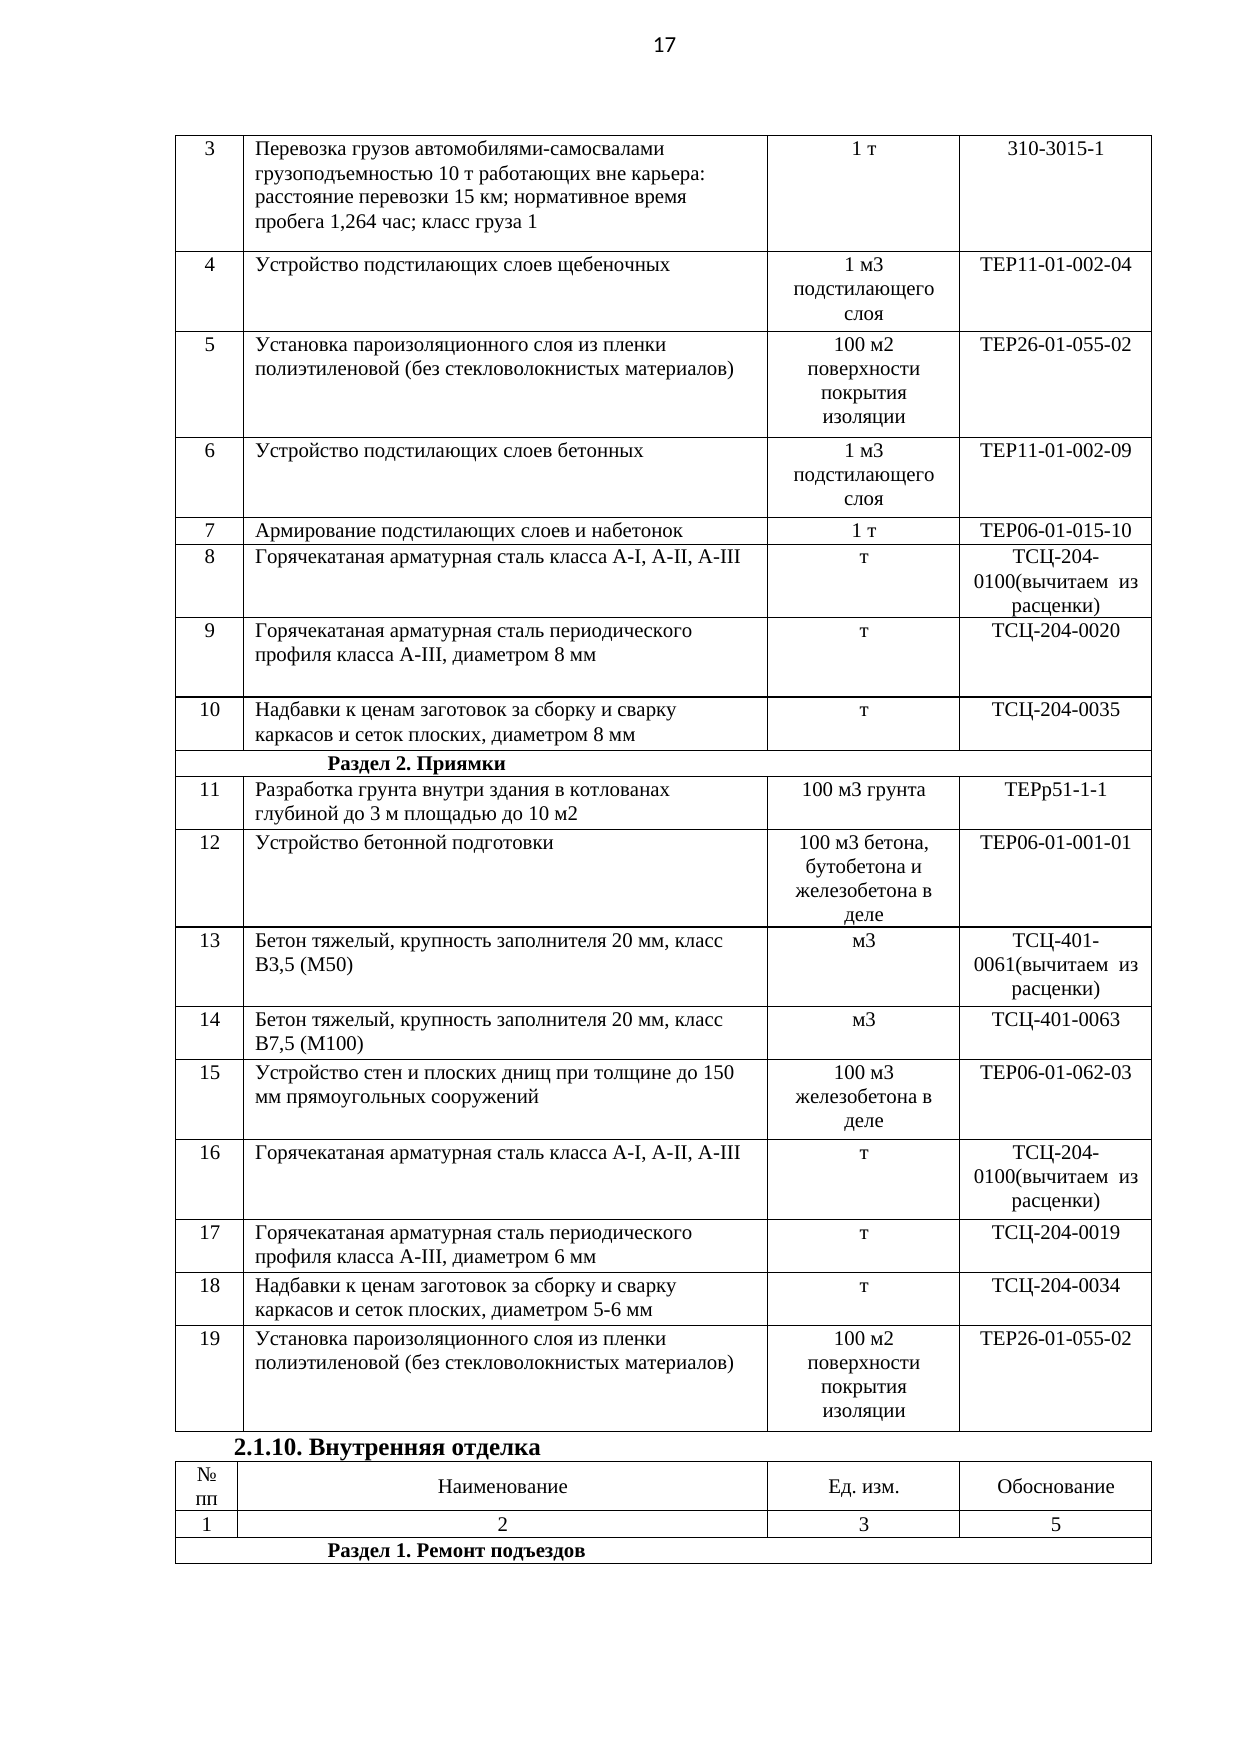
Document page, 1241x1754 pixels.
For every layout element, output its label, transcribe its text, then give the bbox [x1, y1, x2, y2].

table_cell ТЕР06-01-015-10 [960, 518, 1151, 543]
table_cell 5 [176, 332, 243, 437]
table_cell Надбавки к ценам заготовок за сборку и сварку каркасов и сеток плоских, диаметром 5-6 мм [244, 1273, 767, 1325]
table_cell т [768, 1273, 959, 1325]
table_cell Раздел 1. Ремонт подъездов [176, 1538, 1151, 1563]
table_cell 7 [176, 518, 243, 543]
table_cell 8 [176, 545, 243, 617]
table_cell 100 м3 железобетона в деле [768, 1060, 959, 1139]
table_cell 310-3015-1 [960, 136, 1151, 251]
table_cell м3 [768, 928, 959, 1006]
table_header Обоснование [960, 1462, 1151, 1510]
table_cell ТЕР26-01-055-02 [960, 332, 1151, 437]
table_cell ТЕР26-01-055-02 [960, 1326, 1151, 1431]
table_cell 100 м2 поверхности покрытия изоляции [768, 1326, 959, 1431]
table_cell 1 т [768, 136, 959, 251]
table_cell 1 т [768, 518, 959, 543]
table_cell Надбавки к ценам заготовок за сборку и сварку каркасов и сеток плоских, диаметром 8 мм [244, 698, 767, 749]
table_cell 17 [176, 1220, 243, 1272]
table_cell Устройство бетонной подготовки [244, 830, 767, 926]
table_cell 100 м2 поверхности покрытия изоляции [768, 332, 959, 437]
table_cell т [768, 1140, 959, 1219]
table_cell 1 м3 подстилающего слоя [768, 252, 959, 331]
table_cell 6 [176, 438, 243, 517]
table_cell м3 [768, 1007, 959, 1059]
table_cell 16 [176, 1140, 243, 1219]
table_cell Установка пароизоляционного слоя из пленки полиэтиленовой (без стекловолокнистых материалов) [244, 332, 767, 437]
table_cell т [768, 698, 959, 749]
table_cell 14 [176, 1007, 243, 1059]
table_cell ТЕР06-01-062-03 [960, 1060, 1151, 1139]
table_cell Горячекатаная арматурная сталь периодического профиля класса А-III, диаметром 8 мм [244, 618, 767, 696]
table_cell ТЕР06-01-001-01 [960, 830, 1151, 926]
table_cell Перевозка грузов автомобилями-самосвалами грузоподъемностью 10 т работающих вне карьера: расстояние перевозки 15 км; нормативное время пробега 1,264 час; класс груза 1 [244, 136, 767, 251]
table_cell 3 [768, 1511, 959, 1537]
table_cell ТСЦ-204-0035 [960, 698, 1151, 749]
table_cell ТСЦ-204-0019 [960, 1220, 1151, 1272]
table_cell ТСЦ-204-0100(вычитаем из расценки) [960, 545, 1151, 617]
table_cell Установка пароизоляционного слоя из пленки полиэтиленовой (без стекловолокнистых материалов) [244, 1326, 767, 1431]
table_cell 1 м3 подстилающего слоя [768, 438, 959, 517]
table_cell ТСЦ-204-0020 [960, 618, 1151, 696]
table_cell 11 [176, 777, 243, 829]
table_cell 4 [176, 252, 243, 331]
table_header Наименование [238, 1462, 767, 1510]
table_cell Устройство подстилающих слоев щебеночных [244, 252, 767, 331]
table_cell ТСЦ-401-0063 [960, 1007, 1151, 1059]
table_cell ТЕР11-01-002-04 [960, 252, 1151, 331]
table_cell 1 [176, 1511, 237, 1537]
table_cell Горячекатаная арматурная сталь периодического профиля класса А-III, диаметром 6 мм [244, 1220, 767, 1272]
table_cell 10 [176, 698, 243, 749]
table_cell 18 [176, 1273, 243, 1325]
table_cell 5 [960, 1511, 1151, 1537]
table_cell ТЕР11-01-002-09 [960, 438, 1151, 517]
table_cell Горячекатаная арматурная сталь класса А-I, А-II, А-III [244, 1140, 767, 1219]
table_cell т [768, 1220, 959, 1272]
table_cell ТСЦ-204-0100(вычитаем из расценки) [960, 1140, 1151, 1219]
table_cell Горячекатаная арматурная сталь класса А-I, А-II, А-III [244, 545, 767, 617]
text 2.1.10. Внутренняя отделка [177, 1432, 1152, 1461]
table_cell Армирование подстилающих слоев и набетонок [244, 518, 767, 543]
table_cell 19 [176, 1326, 243, 1431]
table_cell 100 м3 бетона, бутобетона и железобетона в деле [768, 830, 959, 926]
table_cell т [768, 618, 959, 696]
table_cell Бетон тяжелый, крупность заполнителя 20 мм, класс В3,5 (М50) [244, 928, 767, 1006]
table_cell ТСЦ-204-0034 [960, 1273, 1151, 1325]
table_cell Устройство подстилающих слоев бетонных [244, 438, 767, 517]
table_cell т [768, 545, 959, 617]
table_cell 13 [176, 928, 243, 1006]
table_header Ед. изм. [768, 1462, 959, 1510]
table_cell 2 [238, 1511, 767, 1537]
table_cell 15 [176, 1060, 243, 1139]
table_cell Бетон тяжелый, крупность заполнителя 20 мм, класс В7,5 (М100) [244, 1007, 767, 1059]
table_cell Разработка грунта внутри здания в котлованах глубиной до 3 м площадью до 10 м2 [244, 777, 767, 829]
table_cell ТЕРр51-1-1 [960, 777, 1151, 829]
table_cell Раздел 2. Приямки [176, 751, 1151, 776]
table_header № пп [176, 1462, 237, 1510]
table_cell 100 м3 грунта [768, 777, 959, 829]
table_cell 3 [176, 136, 243, 251]
table_cell ТСЦ-401-0061(вычитаем из расценки) [960, 928, 1151, 1006]
table_cell 9 [176, 618, 243, 696]
table_cell Устройство стен и плоских днищ при толщине до 150 мм прямоугольных сооружений [244, 1060, 767, 1139]
table_cell 12 [176, 830, 243, 926]
